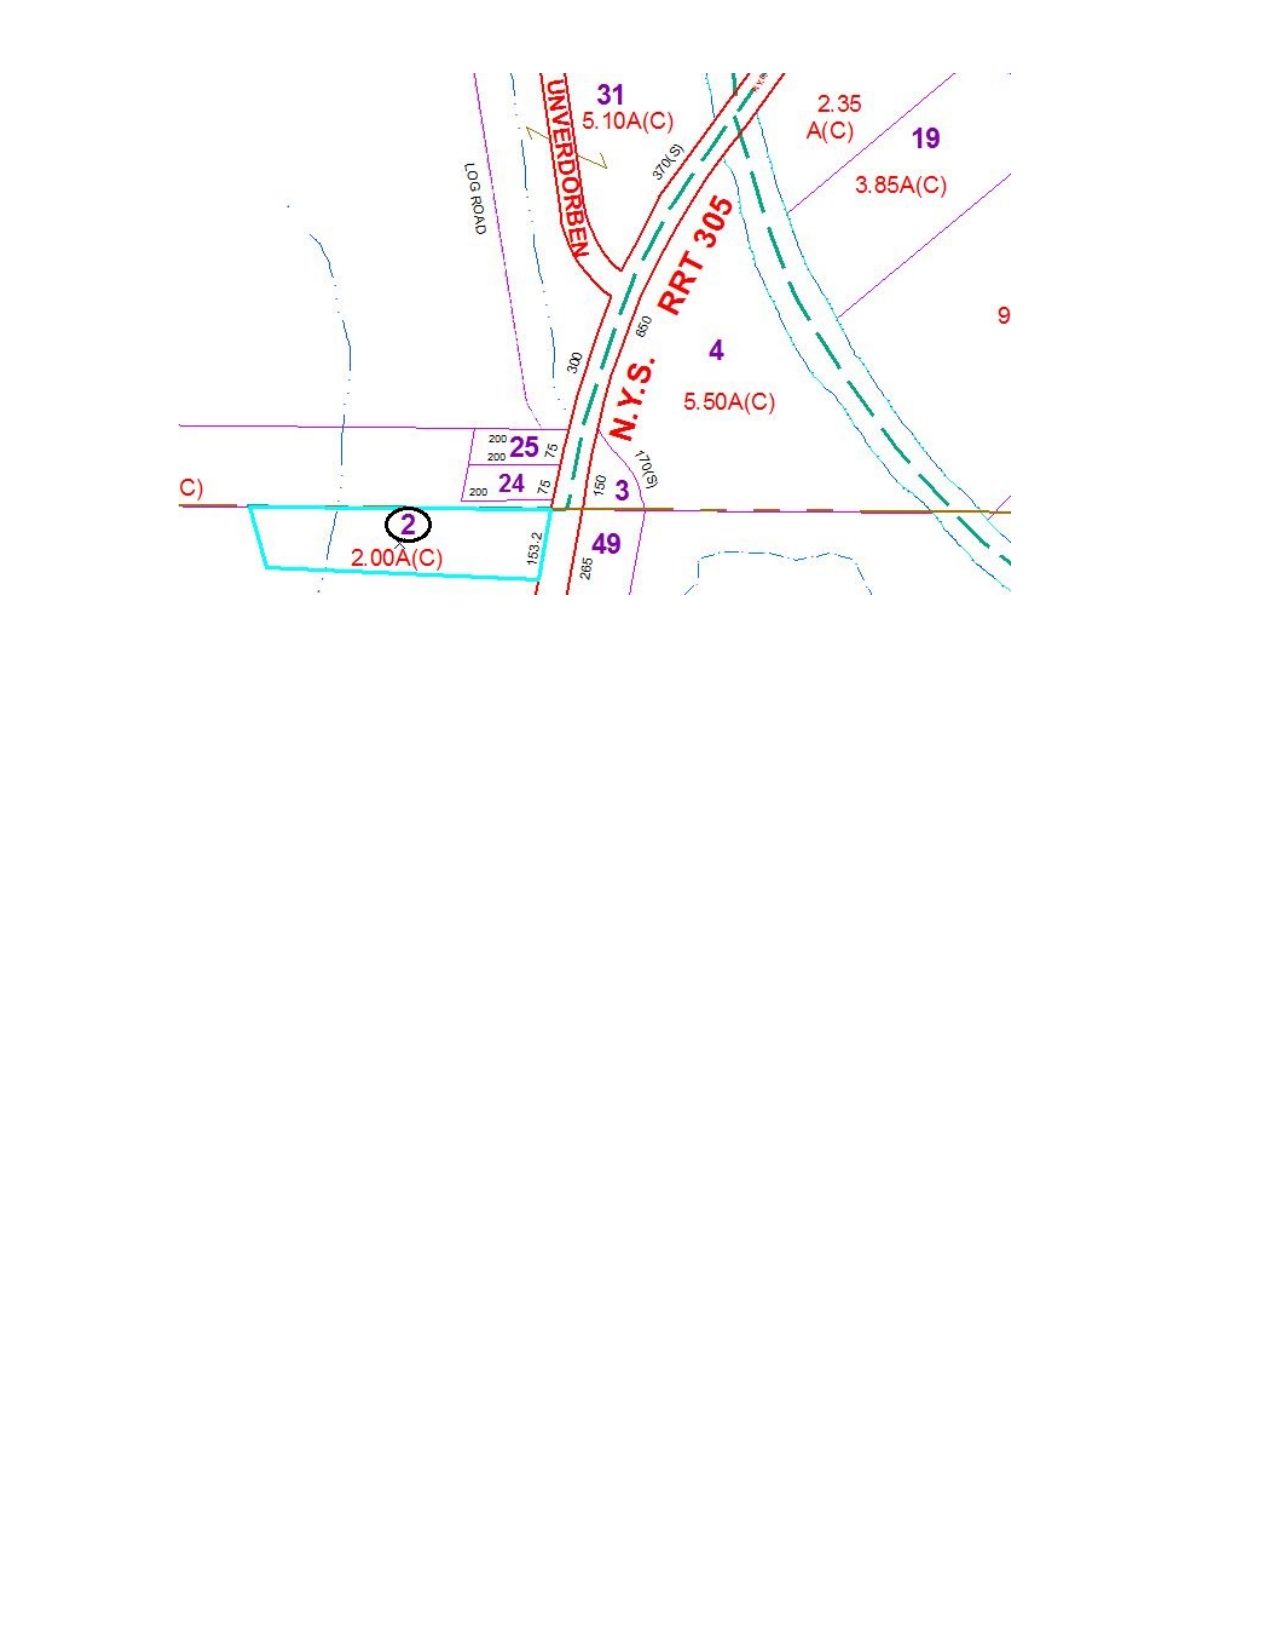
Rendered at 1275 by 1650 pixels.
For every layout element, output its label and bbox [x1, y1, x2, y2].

picture [178, 73, 1011, 595]
